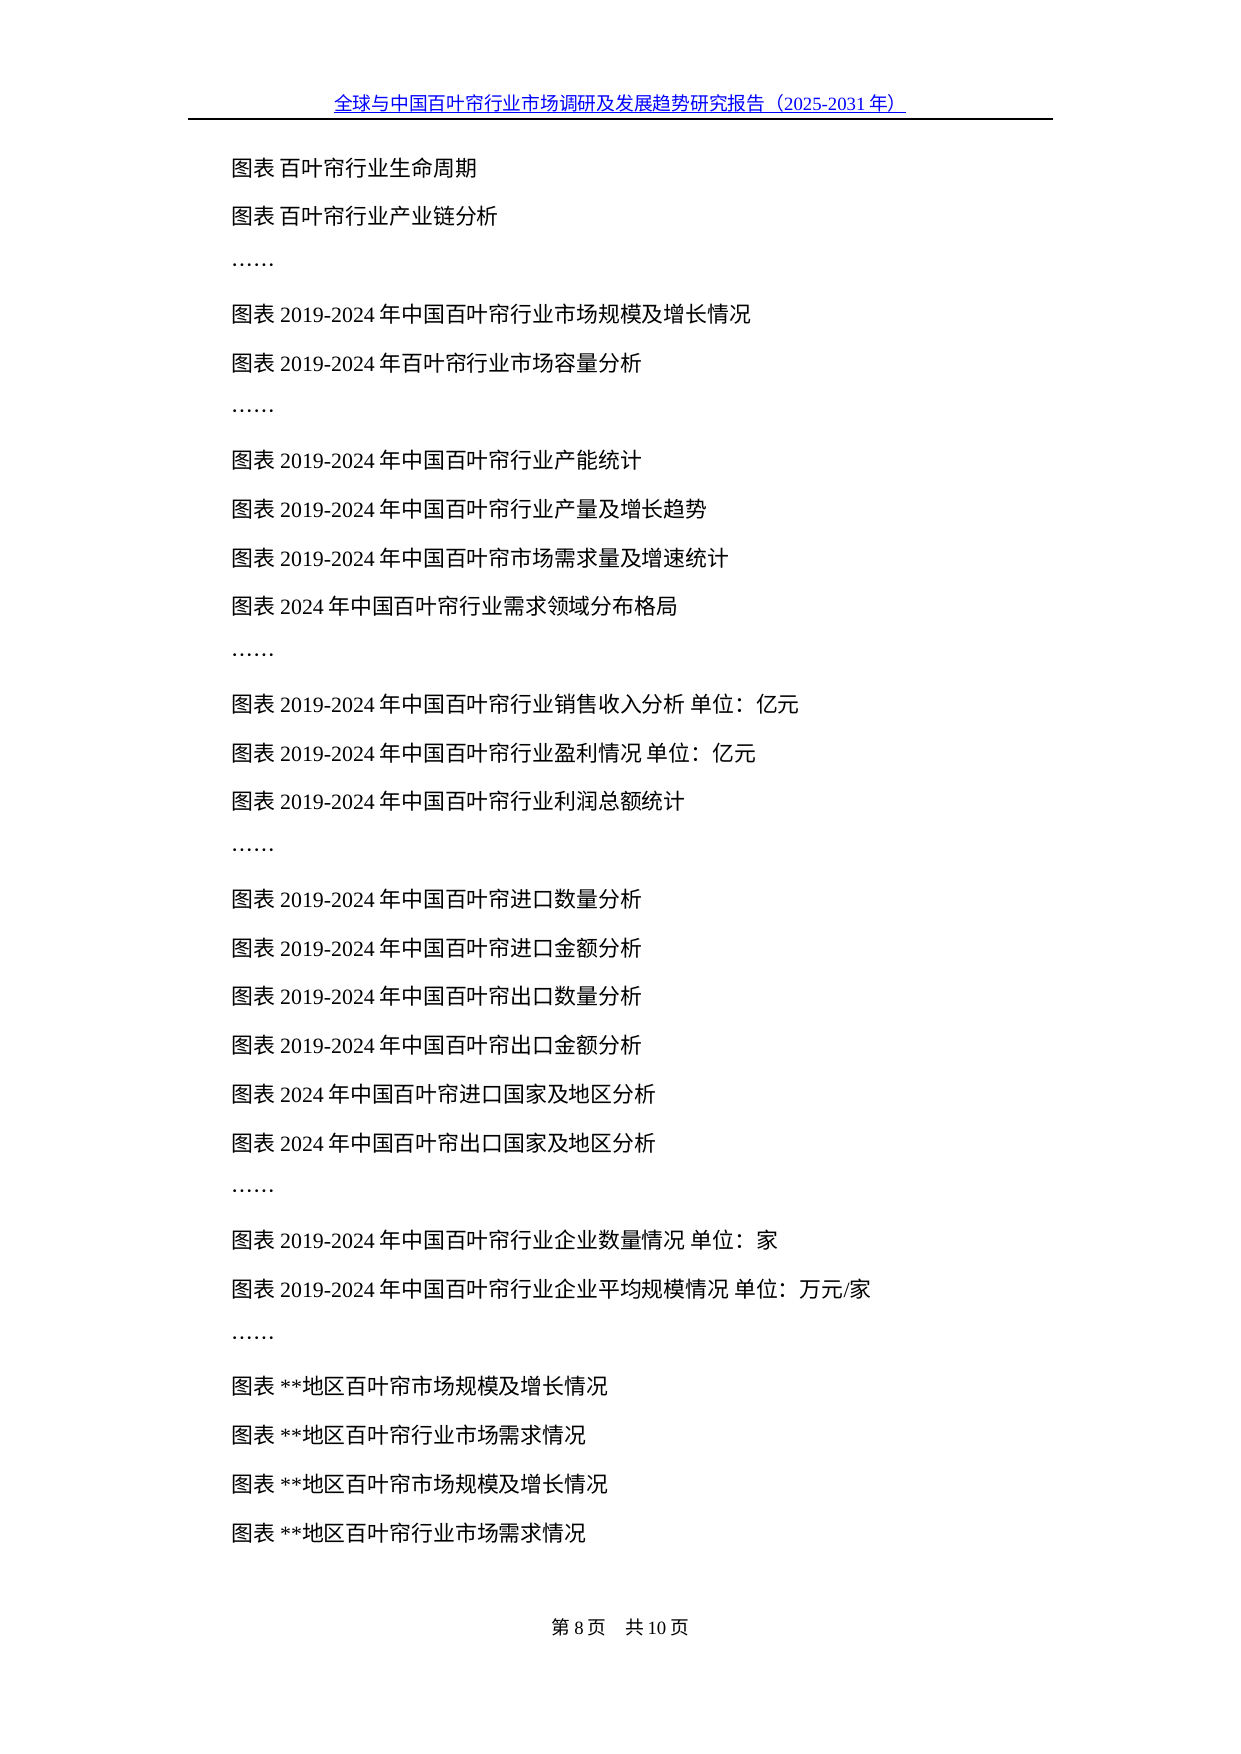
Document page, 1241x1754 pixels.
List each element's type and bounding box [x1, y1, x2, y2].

text [187, 150, 1053, 1548]
